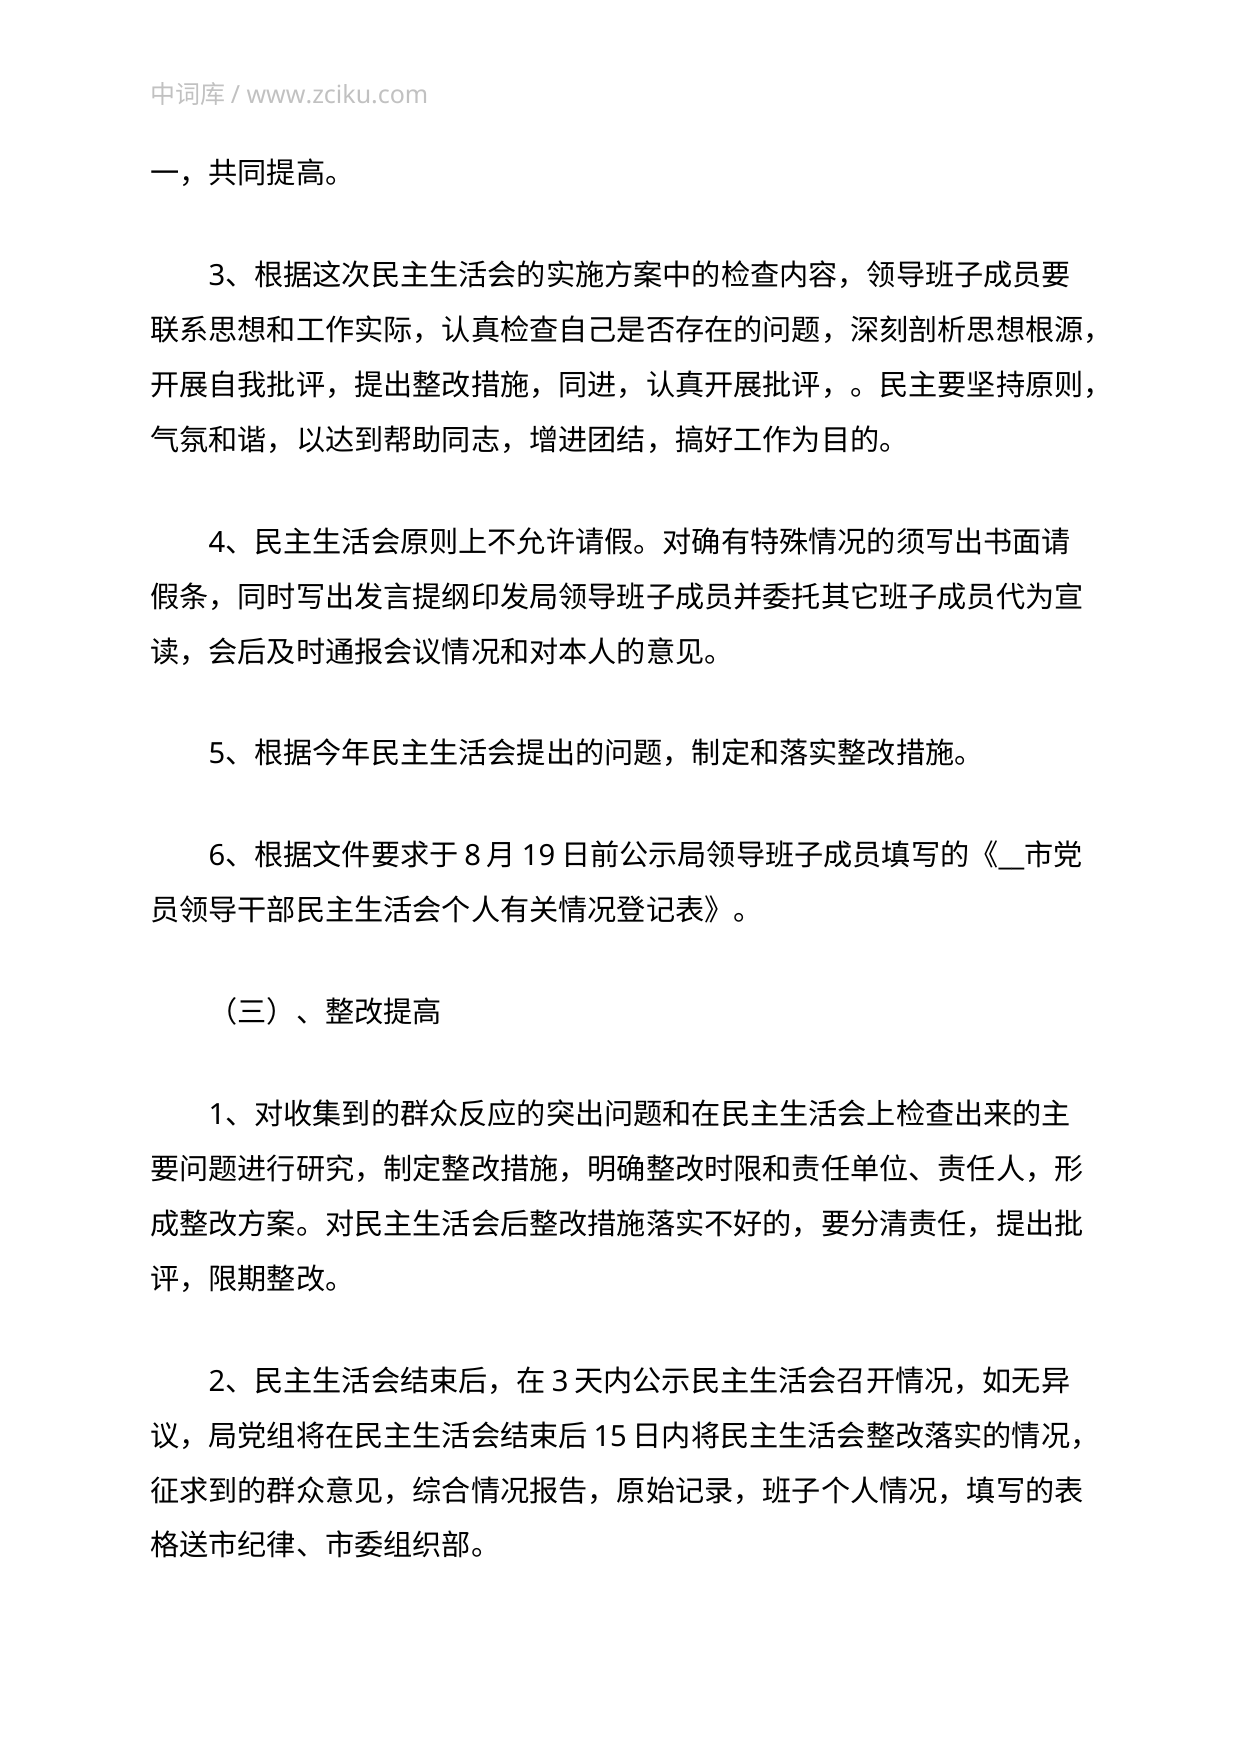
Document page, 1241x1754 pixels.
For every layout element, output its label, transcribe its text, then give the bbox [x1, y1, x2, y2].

text 4、民主生活会原则上不允许请假。对确有特殊情况的须写出书面请假条，同时写出发言提纲印发局领导班子成员并委托其它班子成员代为宣读，会后及时通报会议情况和对本人的意见。 [150, 518, 1090, 671]
text 2、民主生活会结束后，在3天内公示民主生活会召开情况，如无异议，局党组将在民主生活会结束后15日内将民主生活会整改落实的情况，征求到的群众意见，综合情况报告，原始记录，班子个人情况，填写的表格送市纪律、市委组织部。 [150, 1357, 1090, 1564]
text 3、根据这次民主生活会的实施方案中的检查内容，领导班子成员要联系思想和工作实际，认真检查自己是否存在的问题，深刻剖析思想根源，开展自我批评，提出整改措施，同进，认真开展批评，。民主要坚持原则，气氛和谐，以达到帮助同志，增进团结，搞好工作为目的。 [150, 252, 1090, 459]
text 6、根据文件要求于8月19日前公示局领导班子成员填写的《__市党员领导干部民主生活会个人有关情况登记表》。 [150, 832, 1090, 929]
text （三）、整改提高 [150, 989, 1090, 1031]
text 1、对收集到的群众反应的突出问题和在民主生活会上检查出来的主要问题进行研究，制定整改措施，明确整改时限和责任单位、责任人，形成整改方案。对民主生活会后整改措施落实不好的，要分清责任，提出批评，限期整改。 [150, 1091, 1090, 1298]
text 5、根据今年民主生活会提出的问题，制定和落实整改措施。 [150, 730, 1090, 772]
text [150, 150, 1090, 192]
